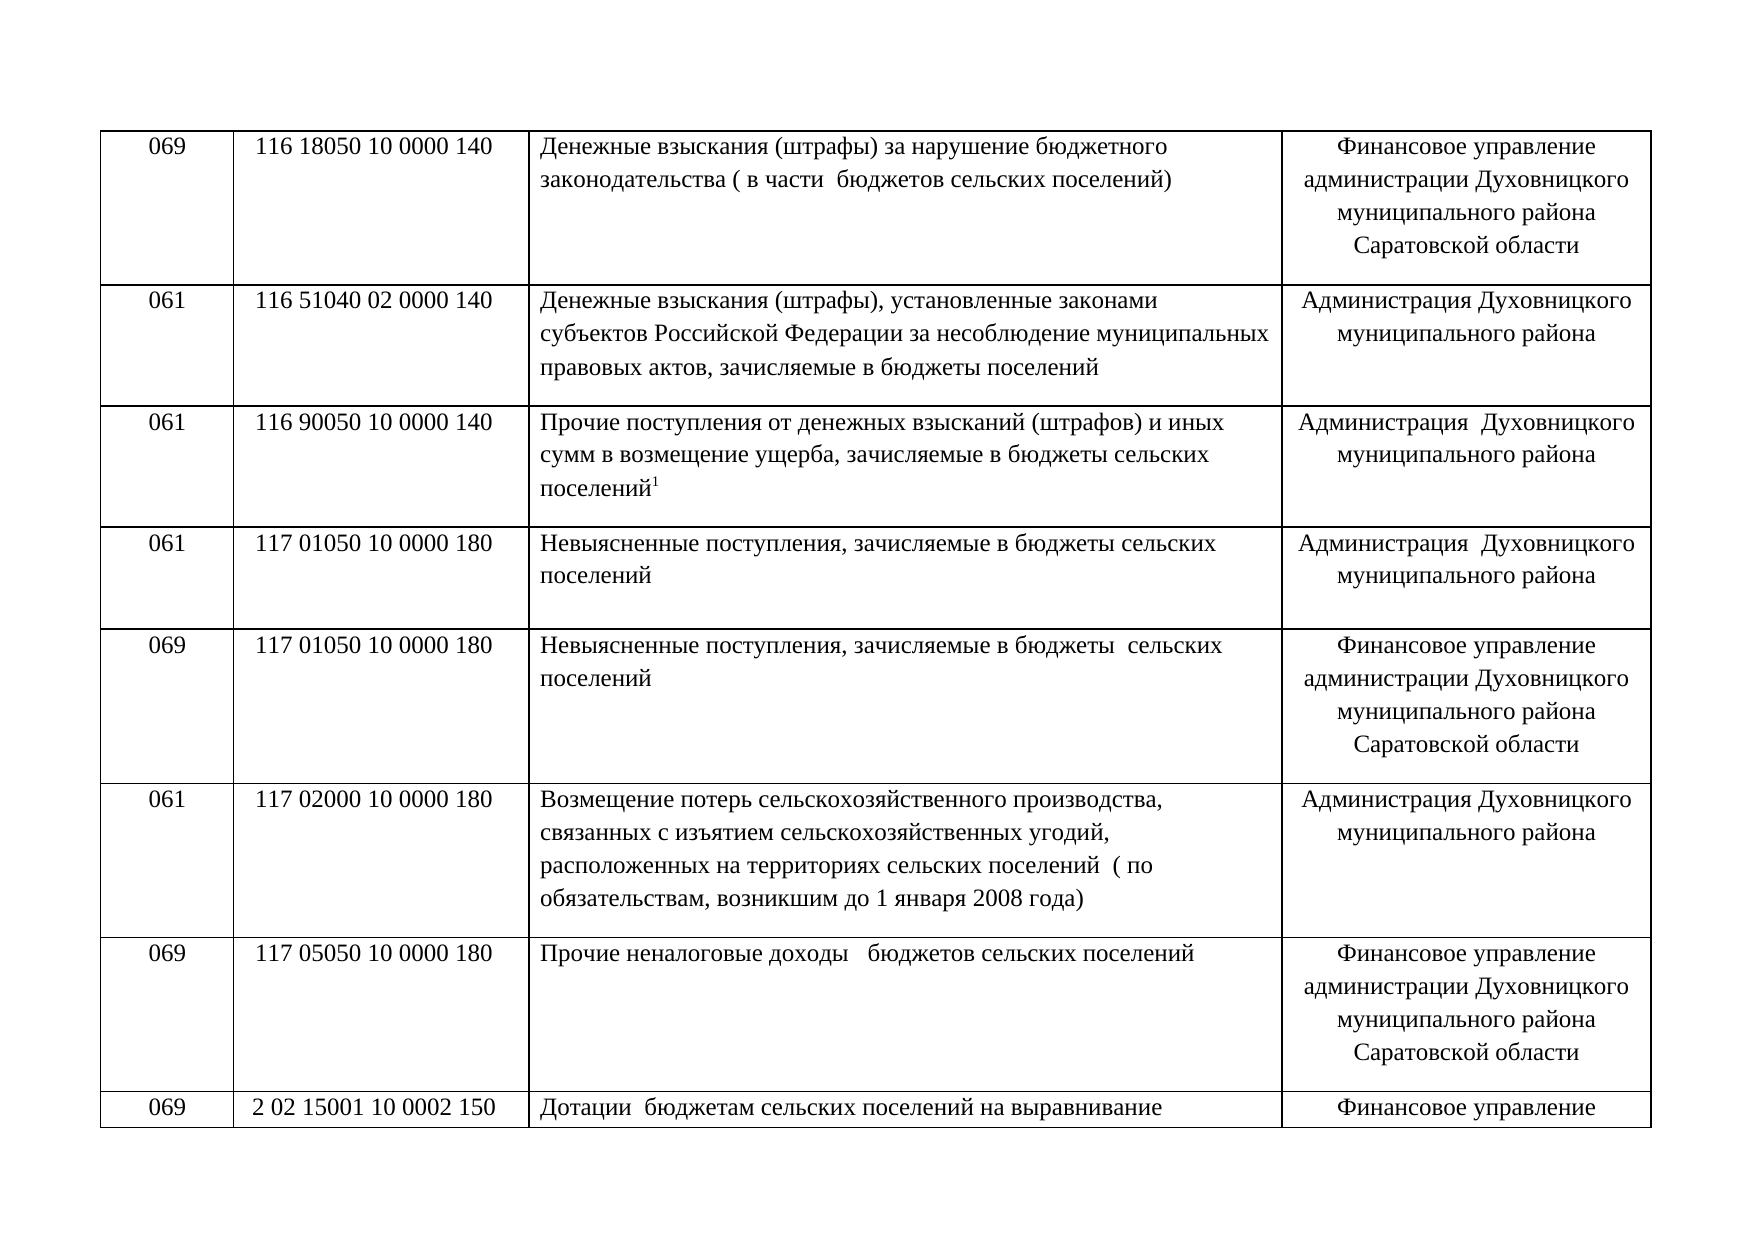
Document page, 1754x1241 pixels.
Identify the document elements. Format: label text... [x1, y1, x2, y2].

table_cell Финансовое управление администрации Духовницкого муниципального района Саратовской области [1283, 630, 1650, 782]
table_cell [530, 1092, 1281, 1126]
table_cell 116 18050 10 0000 140 [234, 132, 528, 284]
table_cell 061 [101, 784, 233, 936]
table_cell 061 [101, 528, 233, 628]
table_cell Администрация Духовницкого муниципального района [1283, 784, 1650, 936]
table_cell 116 90050 10 0000 140 [234, 407, 528, 526]
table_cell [234, 1092, 528, 1126]
table_cell 117 05050 10 0000 180 [234, 938, 528, 1091]
table_cell Невыясненные поступления, зачисляемые в бюджеты сельских поселений [530, 528, 1281, 628]
table_cell 116 51040 02 0000 140 [234, 286, 528, 405]
table_cell 069 [101, 630, 233, 782]
table_cell Прочие неналоговые доходы бюджетов сельских поселений [530, 938, 1281, 1091]
table_cell 069 [101, 938, 233, 1091]
table_cell 117 01050 10 0000 180 [234, 528, 528, 628]
table_cell Прочие поступления от денежных взысканий (штрафов) и иных сумм в возмещение ущерба, зачисляемые в бюджеты сельских поселений1 [530, 407, 1281, 526]
table_cell Администрация Духовницкого муниципального района [1283, 528, 1650, 628]
table_cell Возмещение потерь сельскохозяйственного производства, связанных с изъятием сельскохозяйственных угодий, расположенных на территориях сельских поселений ( по обязательствам, возникшим до 1 января 2008 года) [530, 784, 1281, 936]
table_cell 117 01050 10 0000 180 [234, 630, 528, 782]
table_cell Невыясненные поступления, зачисляемые в бюджеты сельских поселений [530, 630, 1281, 782]
table_cell Финансовое управление администрации Духовницкого муниципального района Саратовской области [1283, 938, 1650, 1091]
table_cell Администрация Духовницкого муниципального района [1283, 407, 1650, 526]
table_cell Денежные взыскания (штрафы) за нарушение бюджетного законодательства ( в части бюджетов сельских поселений) [530, 132, 1281, 284]
table_cell Администрация Духовницкого муниципального района [1283, 286, 1650, 405]
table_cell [1283, 1092, 1650, 1126]
table_cell Денежные взыскания (штрафы), установленные законами субъектов Российской Федерации за несоблюдение муниципальных правовых актов, зачисляемые в бюджеты поселений [530, 286, 1281, 405]
table_cell 069 [101, 132, 233, 284]
table_cell 061 [101, 407, 233, 526]
table_cell Финансовое управление администрации Духовницкого муниципального района Саратовской области [1283, 132, 1650, 284]
table_cell 069 [101, 1092, 233, 1126]
table_cell 117 02000 10 0000 180 [234, 784, 528, 936]
table_cell 061 [101, 286, 233, 405]
